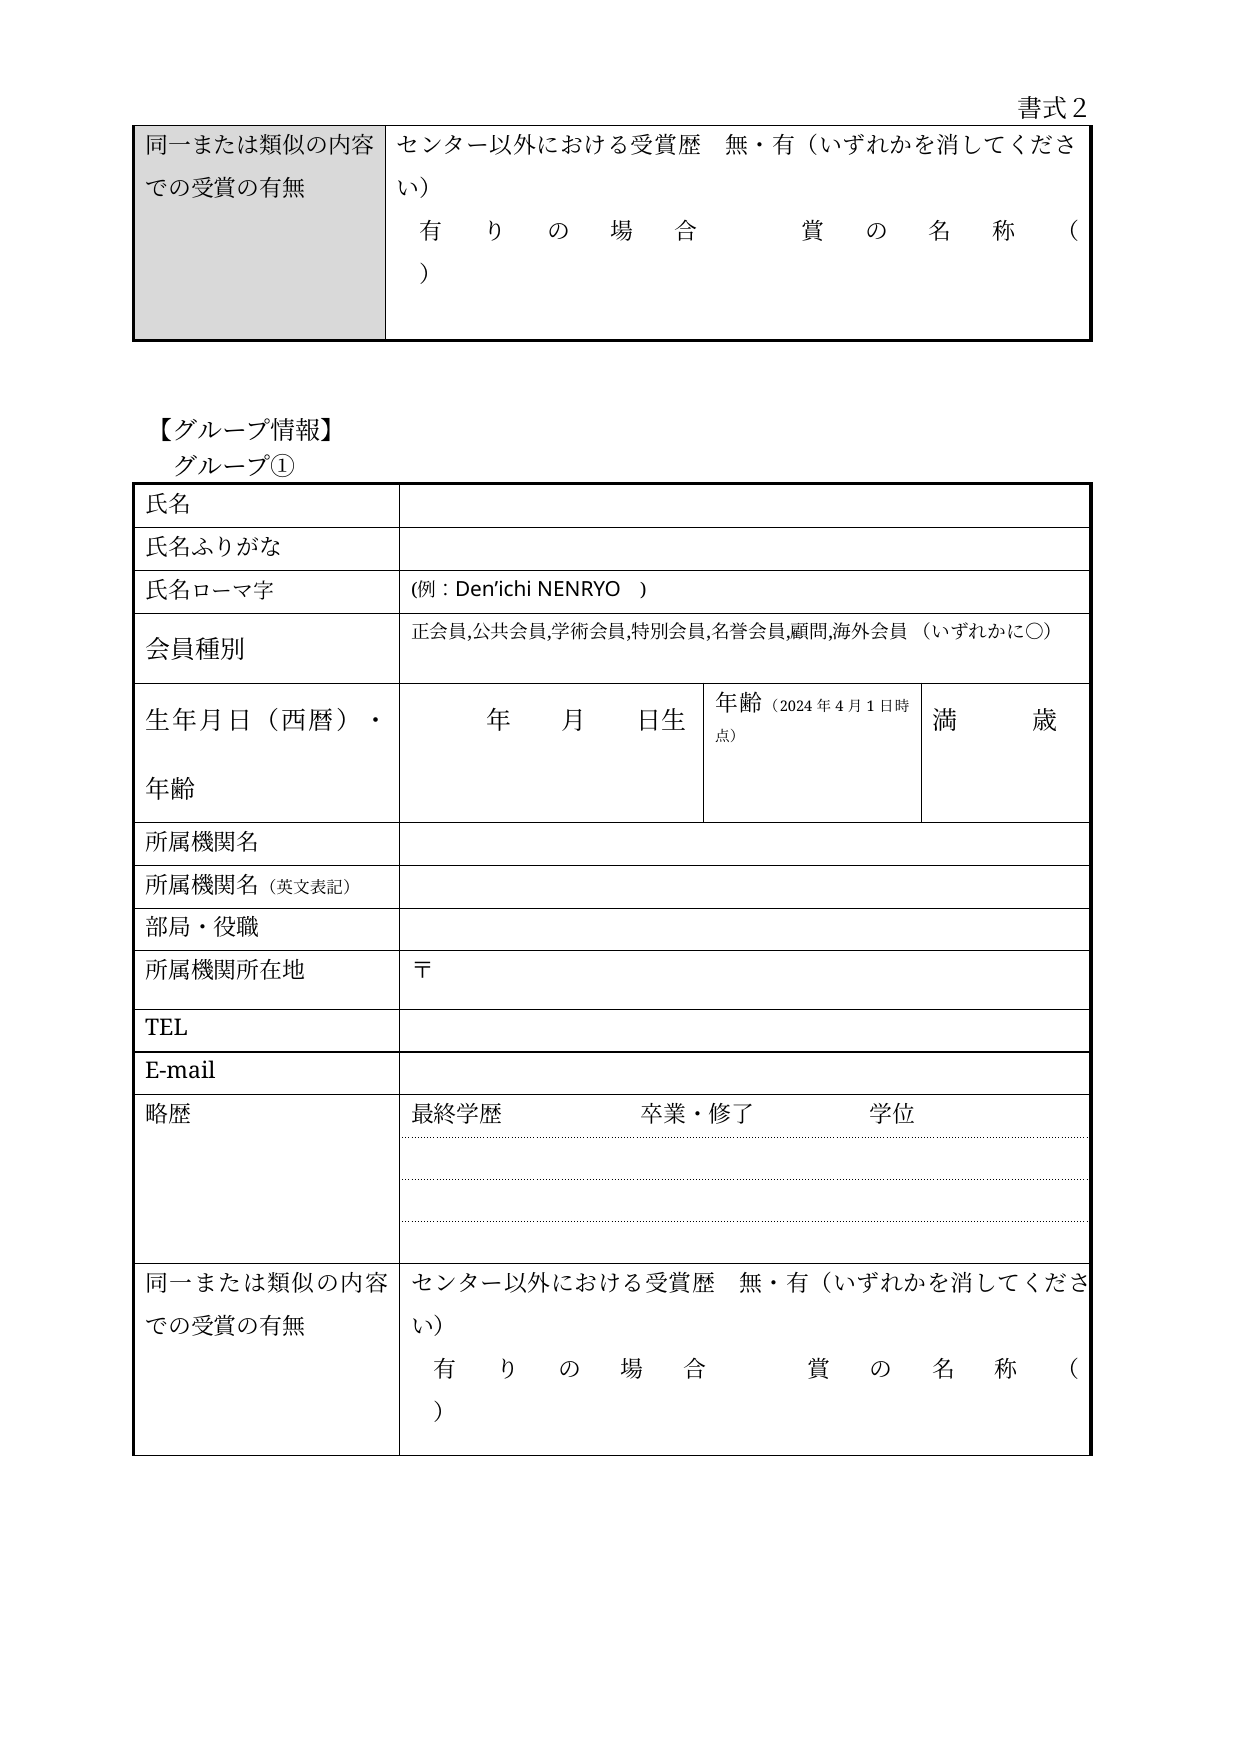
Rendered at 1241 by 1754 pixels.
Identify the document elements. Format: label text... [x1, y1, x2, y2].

table_cell [400, 866, 1089, 907]
table_cell [400, 1221, 1089, 1263]
text グループ① [148, 446, 1092, 482]
table_cell 氏名ローマ字 [135, 571, 399, 612]
table_cell 氏名ふりがな [135, 528, 399, 570]
table_cell センター以外における受賞歴 無・有（いずれかを消してください） 有りの場合 賞の名称（ ） [386, 126, 1089, 339]
table_cell E-mail [135, 1053, 399, 1094]
table_cell 所属機関名（英文表記） [135, 866, 399, 907]
table_cell 年齢（2024年4月1日時点） [704, 684, 921, 822]
table_cell 同一または類似の内容での受賞の有無 [135, 126, 385, 339]
table_cell [400, 1137, 1089, 1179]
table_cell 部局・役職 [135, 909, 399, 950]
table_cell [400, 909, 1089, 950]
table_cell 年 月 日生 [400, 684, 703, 822]
table_cell 〒 [400, 951, 1089, 1009]
table_cell [400, 1053, 1089, 1094]
table_cell [400, 1010, 1089, 1051]
table_cell (例：Den’ichi NENRYO ) [400, 571, 1089, 612]
table_cell 最終学歴 卒業・修了 学位 [400, 1095, 1089, 1137]
text 【グループ情報】 [148, 410, 1092, 446]
table_cell 同一または類似の内容での受賞の有無 [135, 1264, 399, 1454]
table_cell TEL [135, 1010, 399, 1051]
table_cell 略歴 [135, 1095, 399, 1263]
table_cell [400, 1179, 1089, 1221]
table_header 氏名 [135, 485, 399, 527]
table_cell 会員種別 [135, 614, 399, 683]
table_cell [400, 823, 1089, 865]
table_cell 所属機関所在地 [135, 951, 399, 1009]
table_cell 所属機関名 [135, 823, 399, 865]
table_cell [400, 528, 1089, 570]
table_cell 正会員,公共会員,学術会員,特別会員,名誉会員,顧問,海外会員 （いずれかに○） [400, 614, 1089, 683]
table_cell 生年月日（西暦）・年齢 [135, 684, 399, 822]
table_cell センター以外における受賞歴 無・有（いずれかを消してください） 有りの場合 賞の名称（ ） [400, 1264, 1089, 1454]
table_header [400, 485, 1089, 527]
table_cell 満 歳 [922, 684, 1089, 822]
